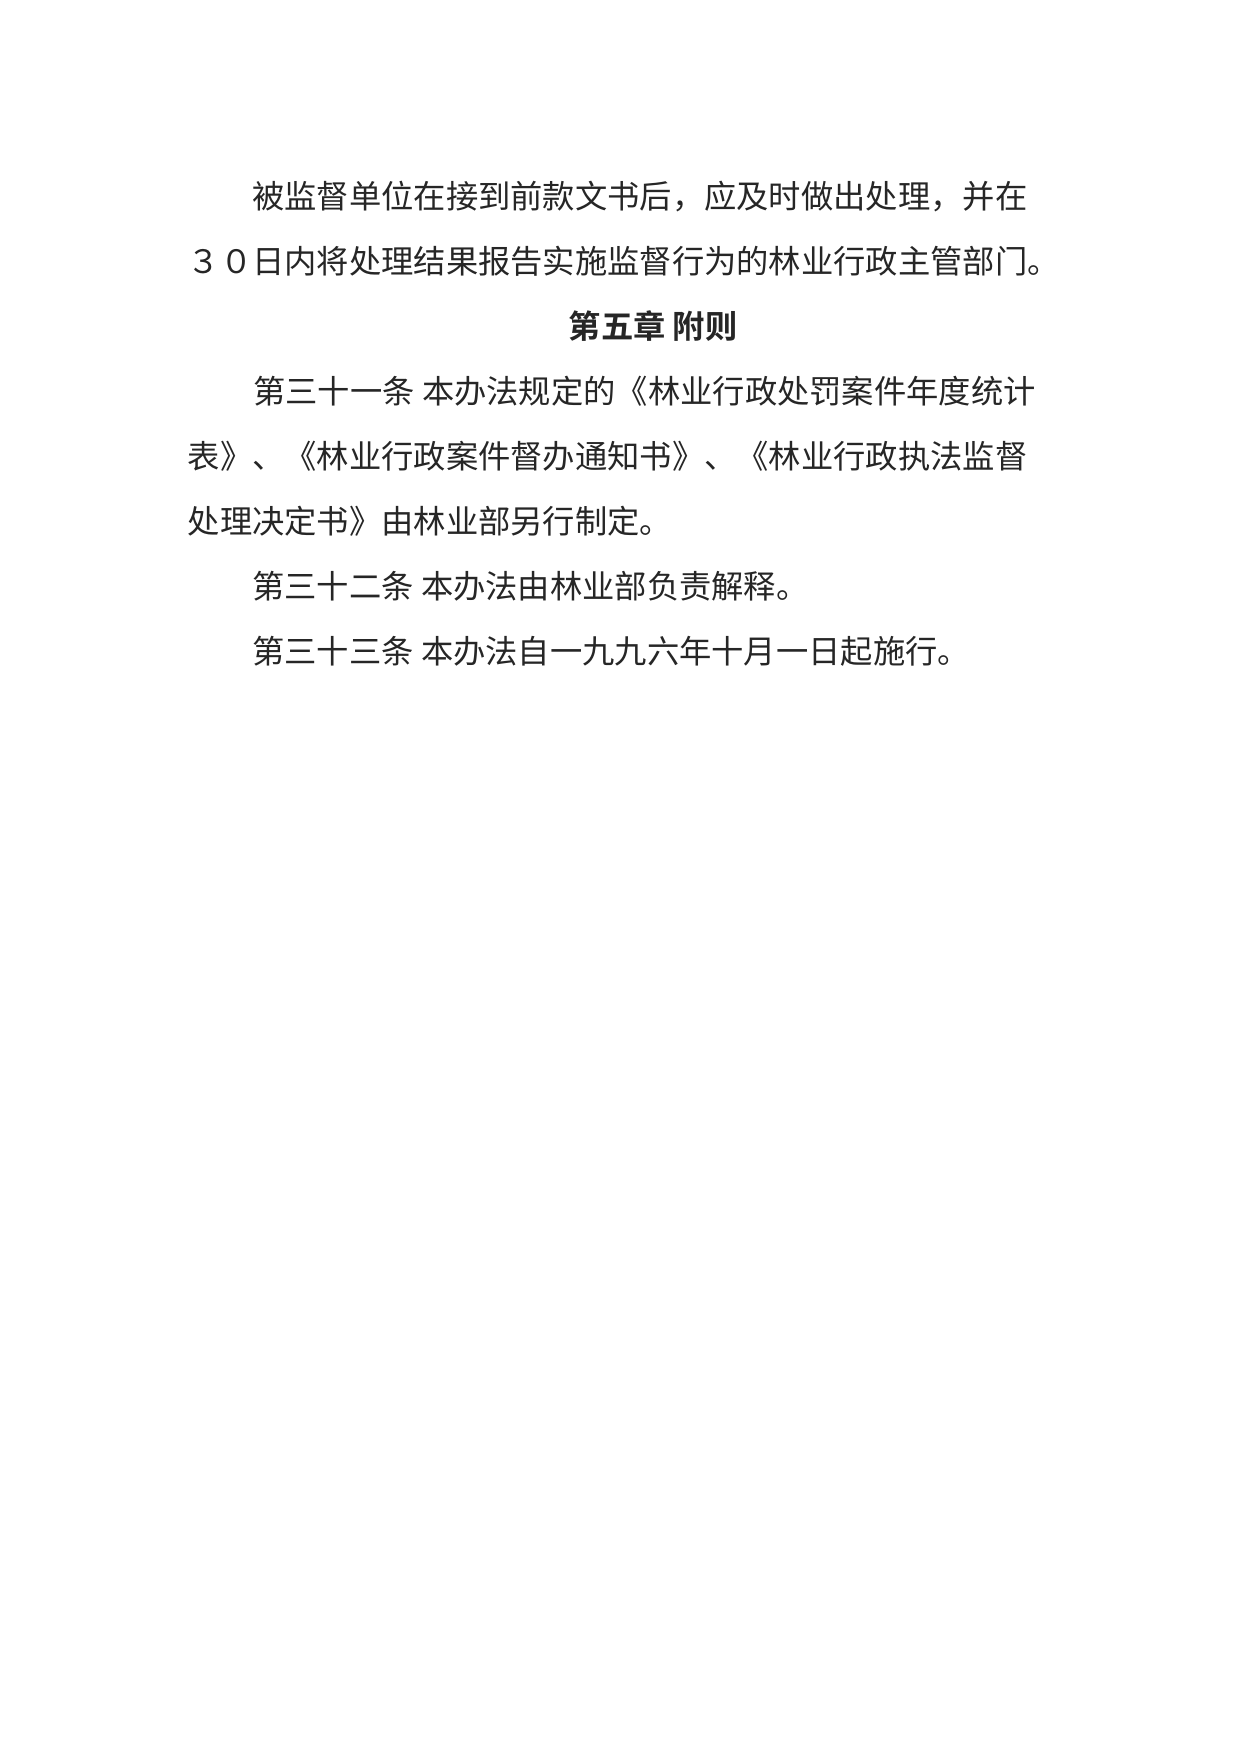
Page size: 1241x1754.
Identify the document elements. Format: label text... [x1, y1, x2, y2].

text 第三十一条 本办法规定的《林业行政处罚案件年度统计表》、《林业行政案件督办通知书》、《林业行政执法监督处理决定书》由林业部另行制定。 第三十二条 本办法由林业部负责解释。 第三十三条 本办法自一九九六年十月一日起施行。 [187, 357, 1053, 682]
text 第五章 附则 [187, 292, 1053, 357]
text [187, 162, 1053, 292]
